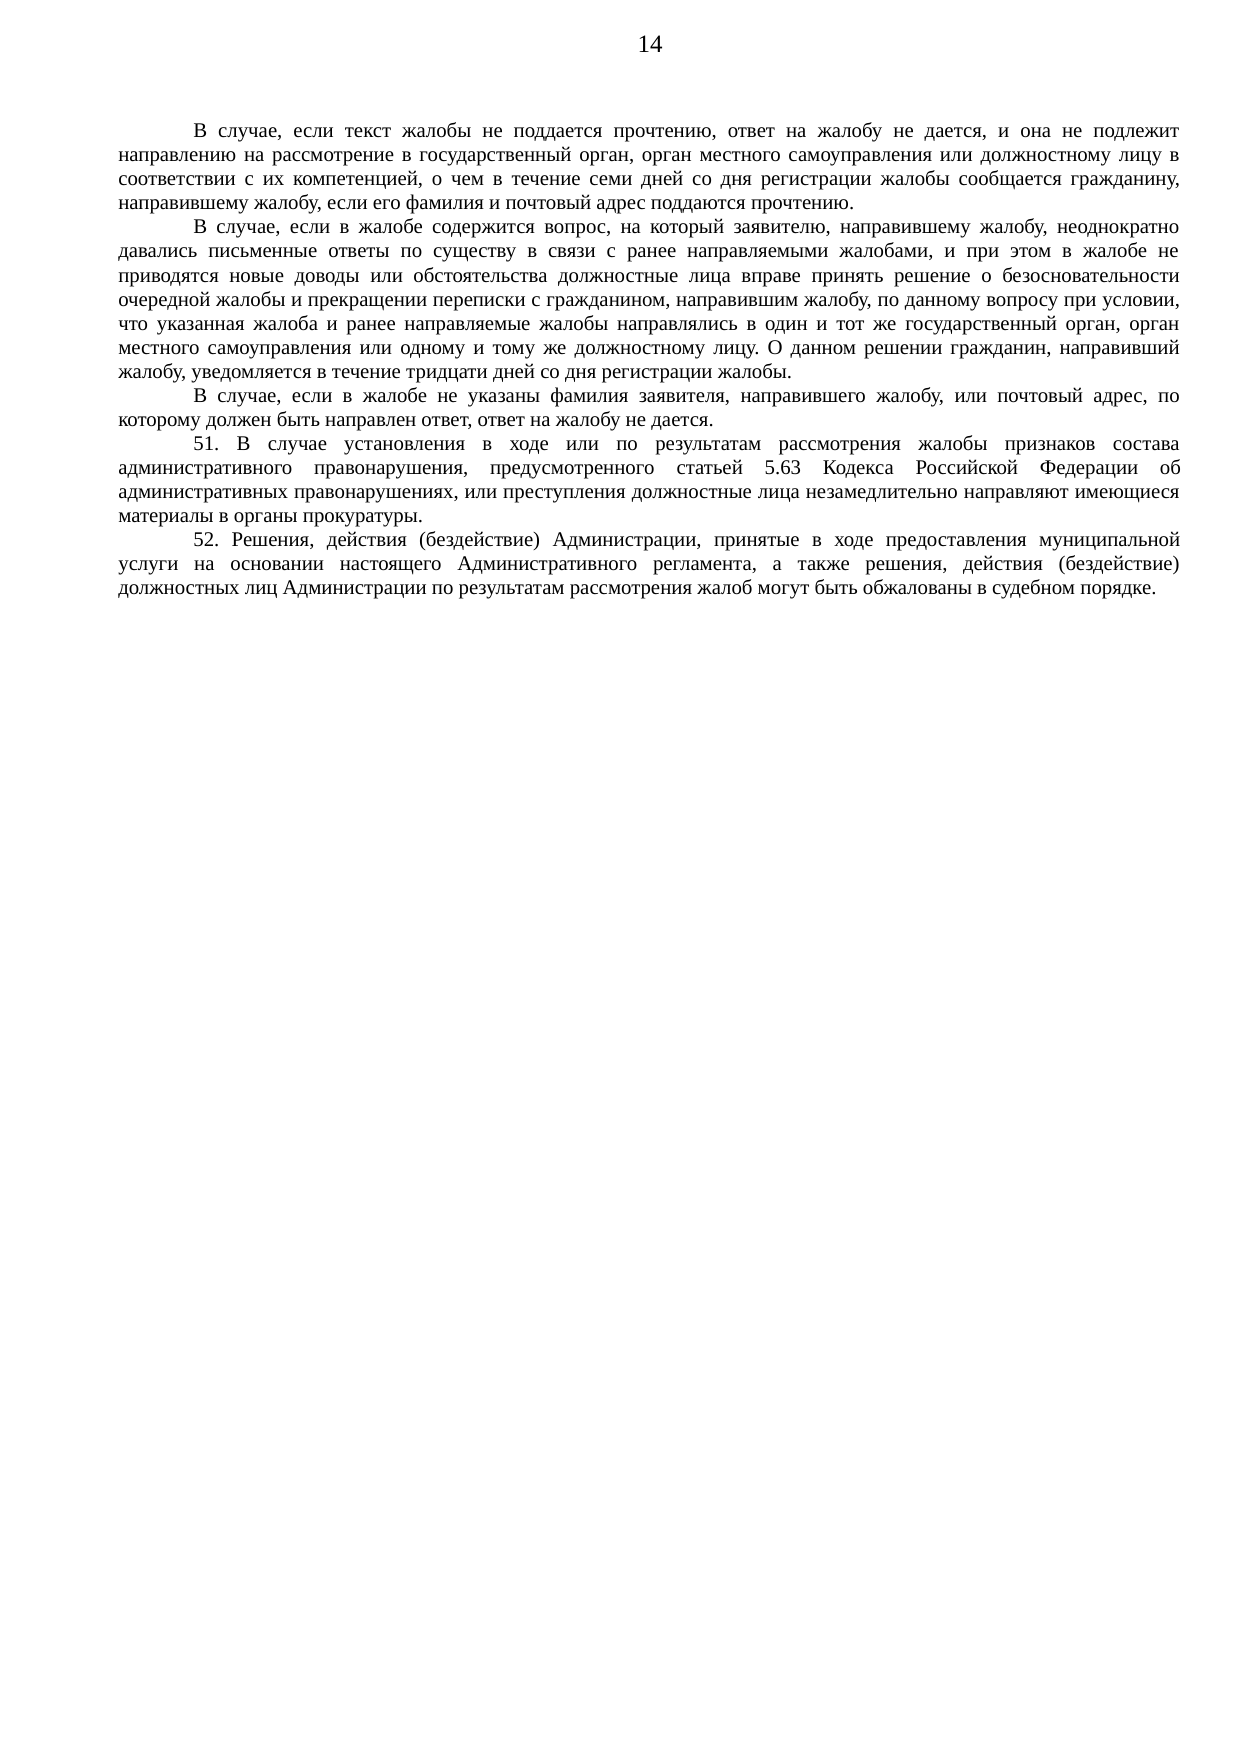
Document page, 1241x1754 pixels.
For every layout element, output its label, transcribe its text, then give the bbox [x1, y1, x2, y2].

text 52. Решения, действия (бездействие) Администрации, принятые в ходе предоставления муниципальной услуги на основании настоящего Административного регламента, а также решения, действия (бездействие) должностных лиц Администрации по результатам рассмотрения жалоб могут быть обжалованы в судебном порядке. [118, 527, 1181, 599]
text В случае, если текст жалобы не поддается прочтению, ответ на жалобу не дается, и она не подлежит направлению на рассмотрение в государственный орган, орган местного самоуправления или должностному лицу в соответствии с их компетенцией, о чем в течение семи дней со дня регистрации жалобы сообщается гражданину, направившему жалобу, если его фамилия и почтовый адрес поддаются прочтению. [118, 118, 1181, 214]
text В случае, если в жалобе не указаны фамилия заявителя, направившего жалобу, или почтовый адрес, по которому должен быть направлен ответ, ответ на жалобу не дается. [118, 383, 1181, 431]
text В случае, если в жалобе содержится вопрос, на который заявителю, направившему жалобу, неоднократно давались письменные ответы по существу в связи с ранее направляемыми жалобами, и при этом в жалобе не приводятся новые доводы или обстоятельства должностные лица вправе принять решение о безосновательности очередной жалобы и прекращении переписки с гражданином, направившим жалобу, по данному вопросу при условии, что указанная жалоба и ранее направляемые жалобы направлялись в один и тот же государственный орган, орган местного самоуправления или одному и тому же должностному лицу. О данном решении гражданин, направивший жалобу, уведомляется в течение тридцати дней со дня регистрации жалобы. [118, 214, 1181, 383]
text 51. В случае установления в ходе или по результатам рассмотрения жалобы признаков состава административного правонарушения, предусмотренного статьей 5.63 Кодекса Российской Федерации об административных правонарушениях, или преступления должностные лица незамедлительно направляют имеющиеся материалы в органы прокуратуры. [118, 431, 1181, 527]
